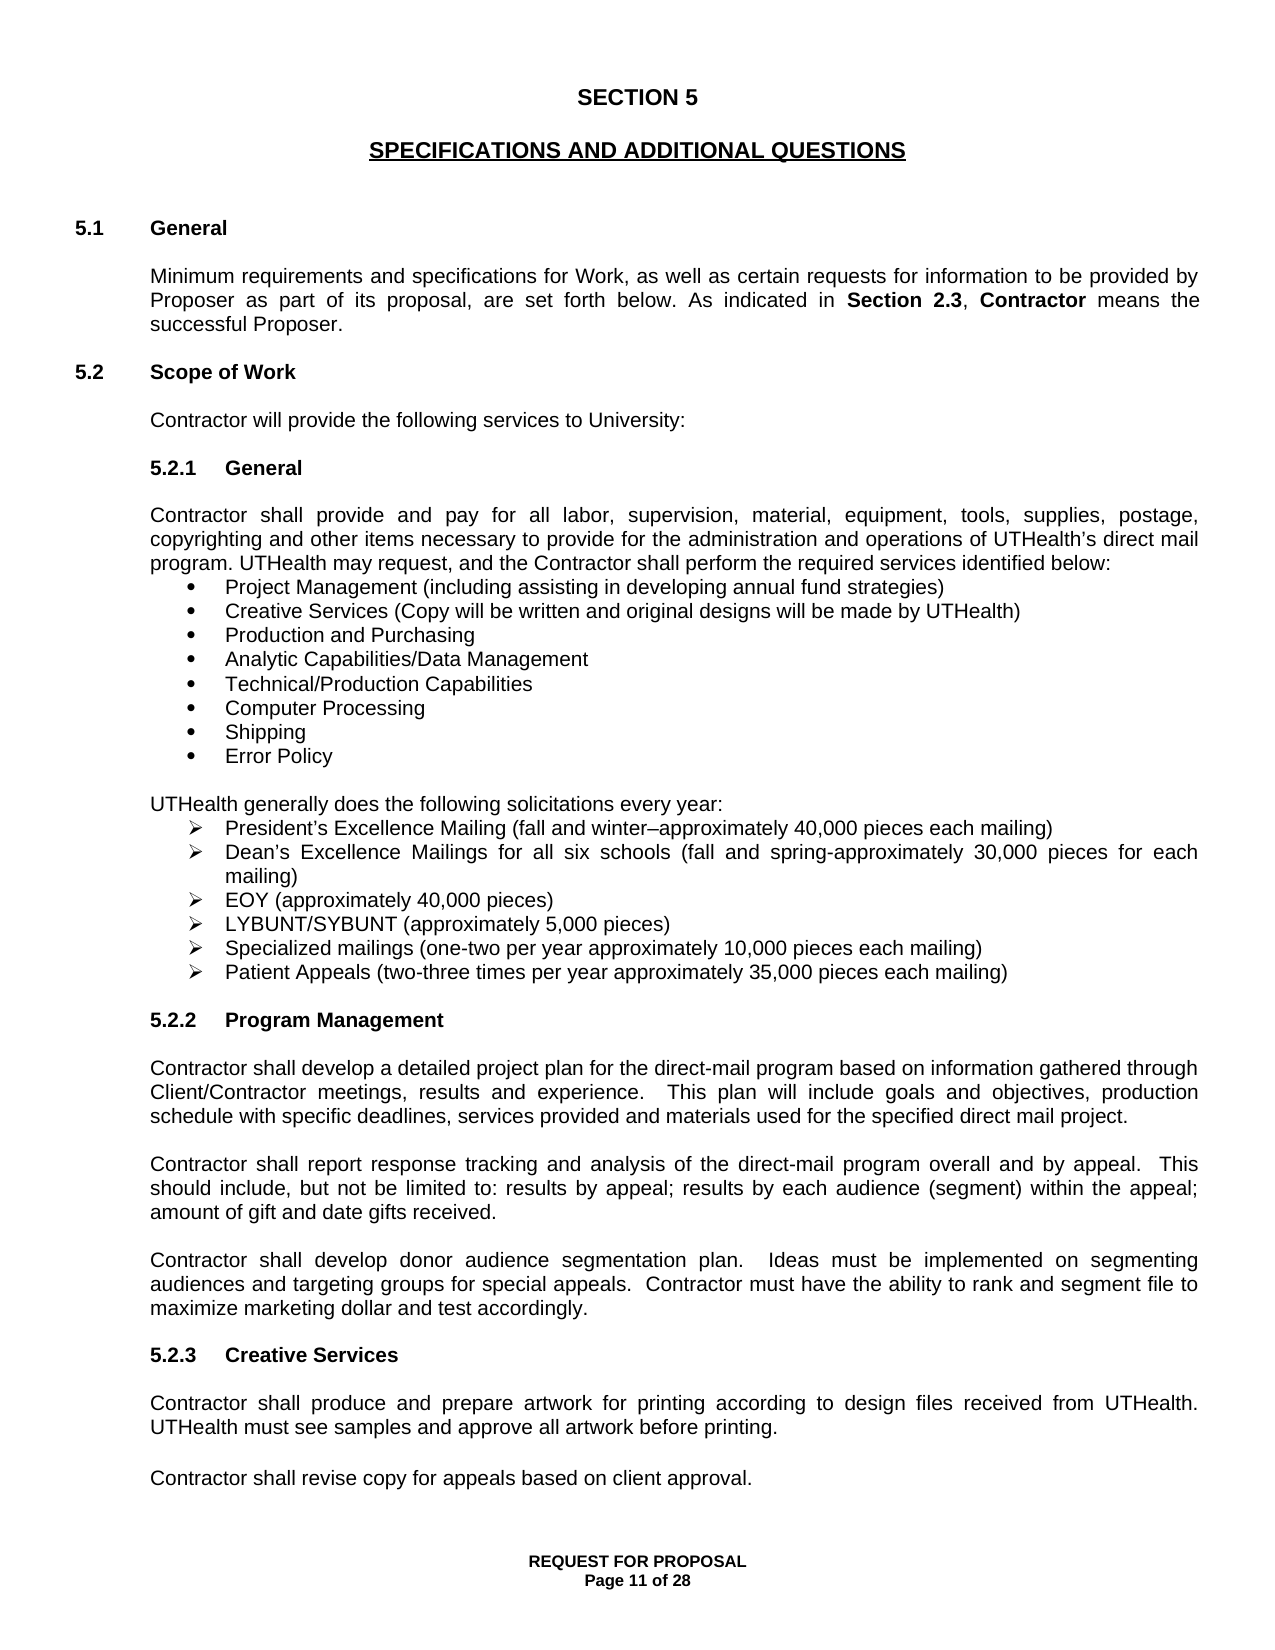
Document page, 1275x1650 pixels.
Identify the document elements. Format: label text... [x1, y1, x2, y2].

text 5.2.3 Creative Services [150, 1343, 1200, 1367]
list Dean’s Excellence Mailings for all six schools (fall and spring-approximately 30,000 pieces for each mailing) [187, 839, 1200, 888]
text Contractor shall develop donor audience segmentation plan. Ideas must be implemented on segmenting audiences and targeting groups for special appeals. Contractor must have the ability to rank and segment file to maximize marketing dollar and test accordingly. [150, 1247, 1200, 1319]
list EOY (approximately 40,000 pieces) [187, 888, 1200, 912]
text SPECIFICATIONS AND ADDITIONAL QUESTIONS [75, 137, 1200, 163]
list Patient Appeals (two-three times per year approximately 35,000 pieces each mailing) [187, 960, 1200, 984]
list Creative Services (Copy will be written and original designs will be made by UTHealth) [187, 599, 1200, 623]
text Minimum requirements and specifications for Work, as well as certain requests for information to be provided by Proposer as part of its proposal, are set forth below. As indicated in Section 2.3, Contractor means the successful Proposer. [150, 264, 1200, 336]
text SECTION 5 [75, 84, 1200, 110]
text Contractor will provide the following services to University: [150, 407, 1200, 431]
list Technical/Production Capabilities [187, 671, 1200, 695]
text Contractor shall report response tracking and analysis of the direct-mail program overall and by appeal. This should include, but not be limited to: results by appeal; results by each audience (segment) within the appeal; amount of gift and date gifts received. [150, 1152, 1200, 1223]
text 5.2.1 General [150, 455, 1200, 479]
list Error Policy [187, 743, 1200, 768]
list Project Management (including assisting in developing annual fund strategies) [187, 575, 1200, 599]
text 5.2.2 Program Management [150, 1008, 1200, 1032]
list Analytic Capabilities/Data Management [187, 647, 1200, 671]
list LYBUNT/SYBUNT (approximately 5,000 pieces) [187, 912, 1200, 936]
list Computer Processing [187, 695, 1200, 719]
list Specialized mailings (one-two per year approximately 10,000 pieces each mailing) [187, 936, 1200, 960]
list President’s Excellence Mailing (fall and winter–approximately 40,000 pieces each mailing) [187, 816, 1200, 839]
text UTHealth generally does the following solicitations every year: [150, 792, 1200, 816]
text 5.2 Scope of Work [75, 359, 1200, 383]
text Contractor shall revise copy for appeals based on client approval. [150, 1465, 1200, 1489]
text 5.1 General [75, 216, 1200, 240]
text Contractor shall provide and pay for all labor, supervision, material, equipment, tools, supplies, postage, copyrighting and other items necessary to provide for the administration and operations of UTHealth’s direct mail program. UTHealth may request, and the Contractor shall perform the required services identified below: [150, 503, 1200, 575]
text Contractor shall develop a detailed project plan for the direct-mail program based on information gathered through Client/Contractor meetings, results and experience. This plan will include goals and objectives, production schedule with specific deadlines, services provided and materials used for the specified direct mail project. [150, 1056, 1200, 1128]
text Contractor shall produce and prepare artwork for printing according to design files received from UTHealth. UTHealth must see samples and approve all artwork before printing. [150, 1391, 1200, 1439]
list Production and Purchasing [187, 623, 1200, 647]
list Shipping [187, 719, 1200, 743]
